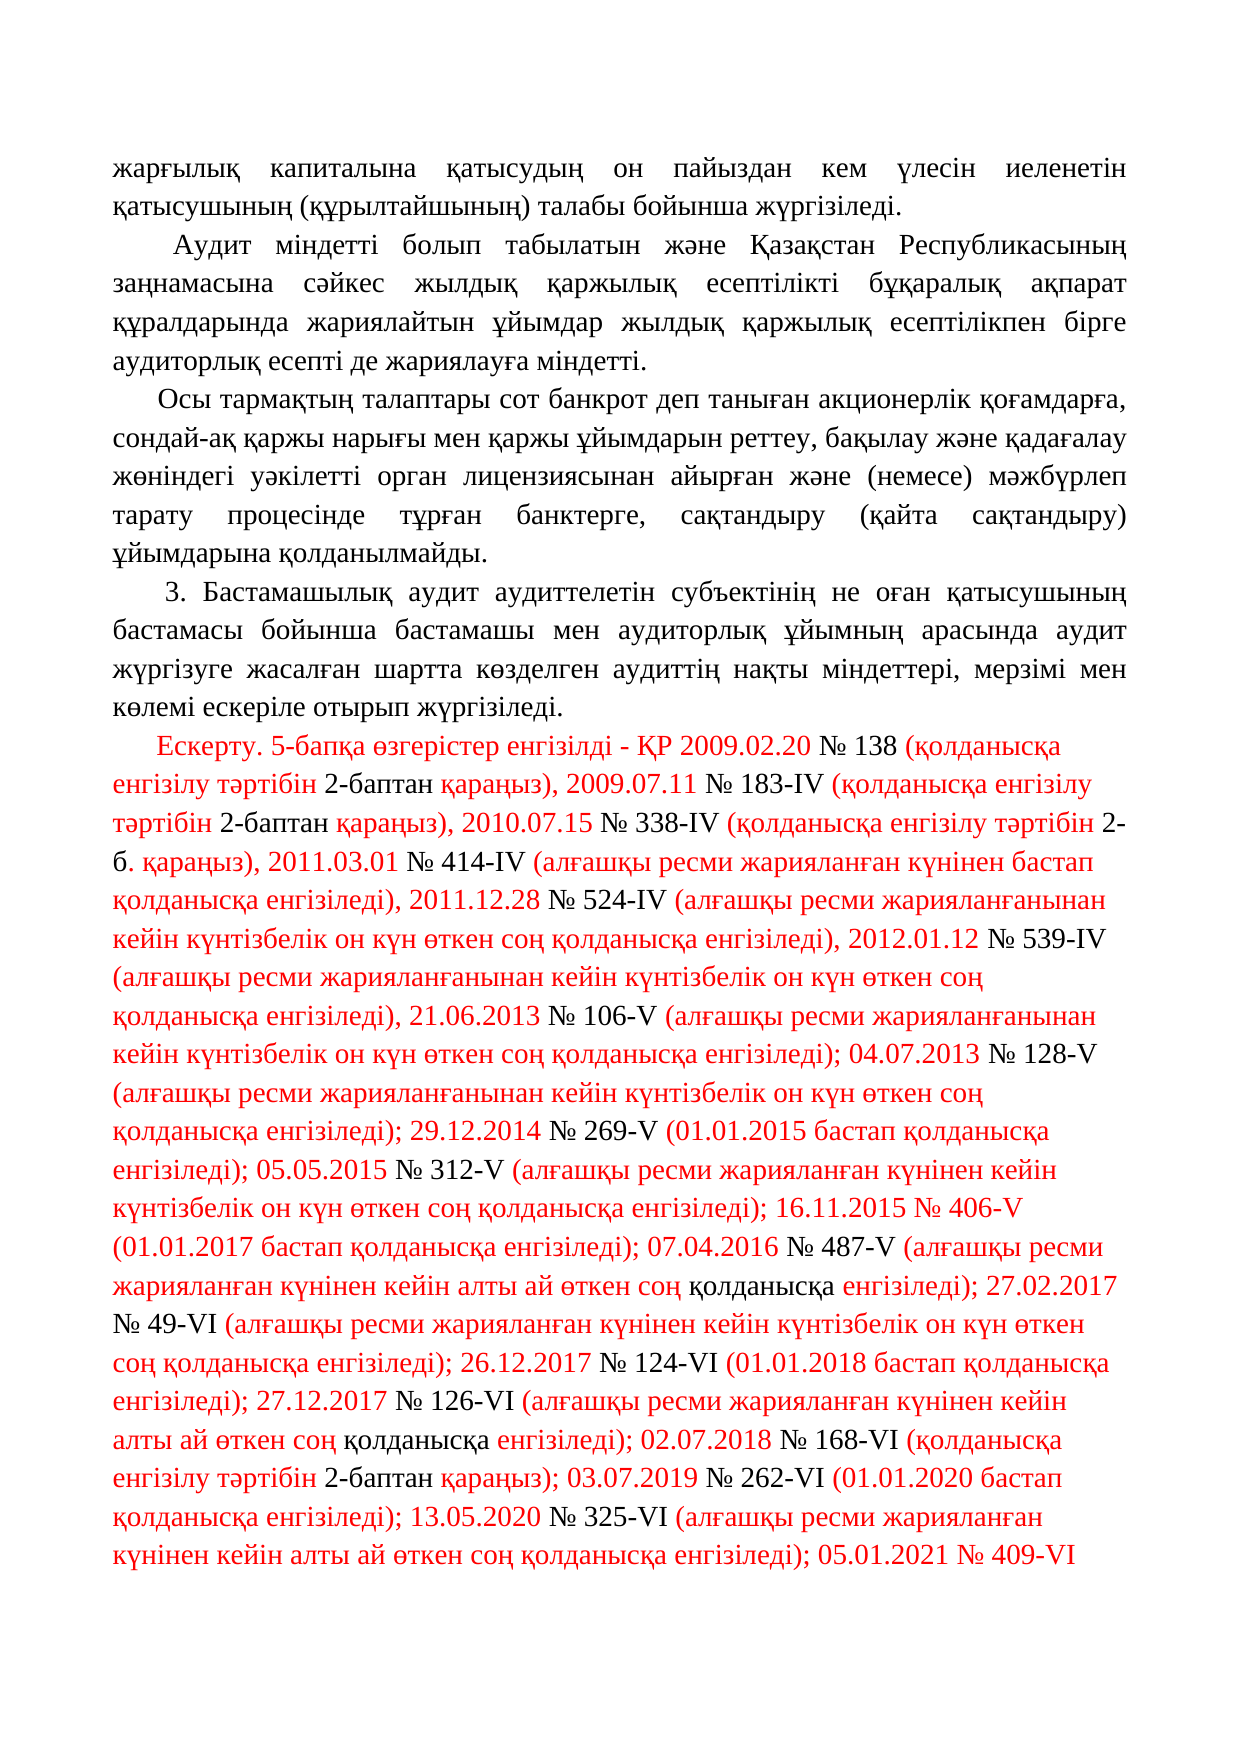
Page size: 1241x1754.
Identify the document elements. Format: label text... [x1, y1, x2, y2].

text Аудит мiндеттi болып табылатын және Қазақстан Республикасының заңнамасына сәйкес жылдық қаржылық есептiлiктi бұқаралық ақпарат құралдарында жариялайтын ұйымдар жылдық қаржылық есептiлiкпен бiрге аудиторлық есептi де жариялауға мiндеттi. [112, 227, 1128, 376]
text 3. Бастамашылық аудит аудиттелетiн субъектiнiң не оған қатысушының бастамасы бойынша бастамашы мен аудиторлық ұйымның арасында аудит жүргiзуге жасалған шартта көзделген аудиттiң нақты мiндеттерi, мерзiмi мен көлемi ескерiле отырып жүргiзiледi. [112, 574, 1128, 723]
text Осы тармақтың талаптары сот банкрот деп таныған акционерлік қоғамдарға, сондай-ақ қаржы нарығы мен қаржы ұйымдарын реттеу, бақылау және қадағалау жөніндегі уәкілетті орган лицензиясынан айырған және (немесе) мәжбүрлеп тарату процесiнде тұрған банктерге, сақтандыру (қайта сақтандыру) ұйымдарына қолданылмайды. [112, 381, 1128, 569]
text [112, 728, 1128, 1571]
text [112, 150, 1128, 222]
